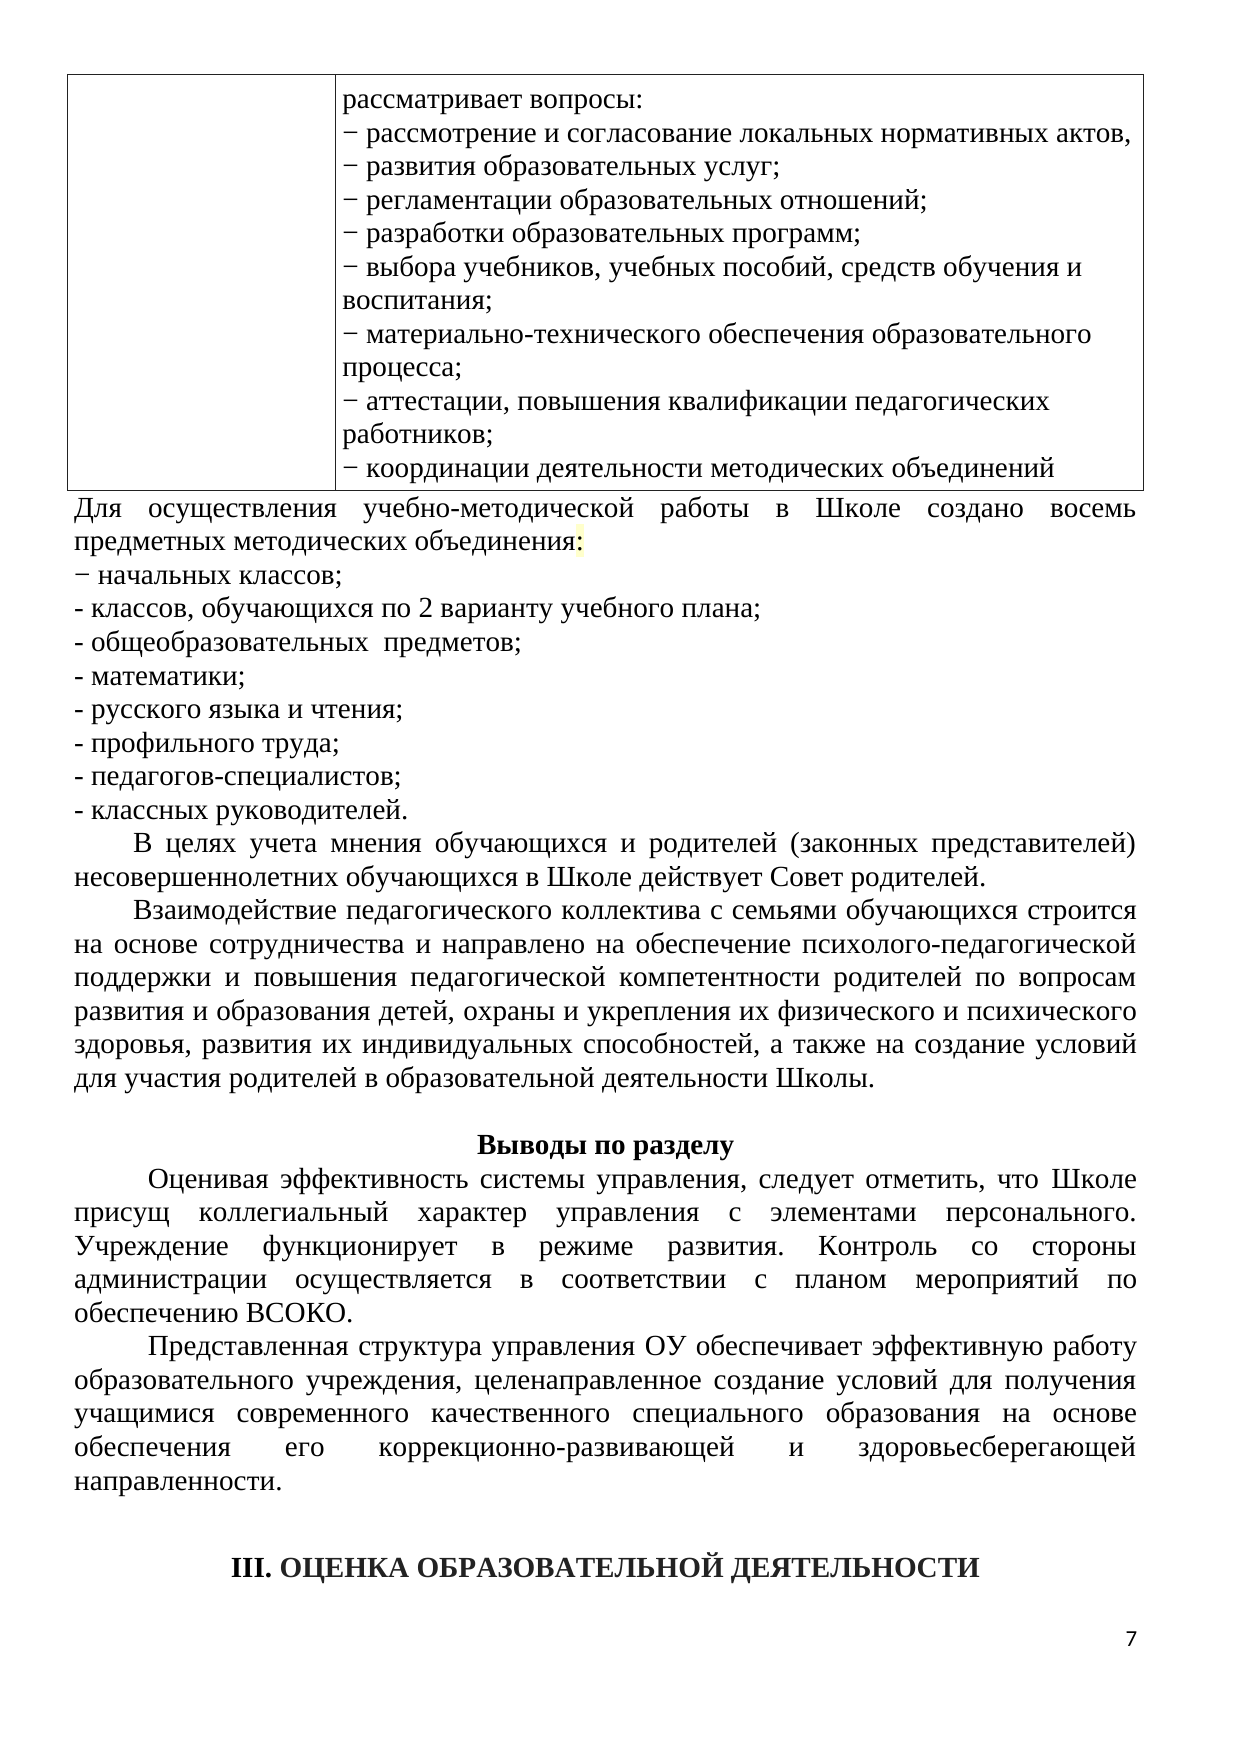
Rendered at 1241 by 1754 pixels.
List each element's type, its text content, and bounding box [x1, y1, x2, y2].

text В целях учета мнения обучающихся и родителей (законных представителей) несовершеннолетних обучающихся в Школе действует Совет родителей. [74, 825, 1137, 892]
text - математики; [74, 658, 1137, 691]
text - общеобразовательных предметов; [74, 624, 1137, 658]
text - профильного труда; [74, 725, 1137, 758]
text Выводы по разделу [74, 1127, 1137, 1161]
text - русского языка и чтения; [74, 691, 1137, 725]
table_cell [336, 75, 1143, 490]
text III. ОЦЕНКА ОБРАЗОВАТЕЛЬНОЙ ДЕЯТЕЛЬНОСТИ [74, 1551, 1137, 1584]
text Представленная структура управления ОУ обеспечивает эффективную работу образовательного учреждения, целенаправленное создание условий для получения учащимися современного качественного специального образования на основе обеспечения его коррекционно-развивающей и здоровьесберегающей направленности. [74, 1328, 1137, 1496]
text - классов, обучающихся по 2 варианту учебного плана; [74, 591, 1137, 624]
text Взаимодействие педагогического коллектива с семьями обучающихся строится на основе сотрудничества и направлено на обеспечение психолого-педагогической поддержки и повышения педагогической компетентности родителей по вопросам развития и образования детей, охраны и укрепления их физического и психического здоровья, развития их индивидуальных способностей, а также на создание условий для участия родителей в образовательной деятельности Школы. [74, 892, 1137, 1094]
text Для осуществления учебно-методической работы в Школе создано восемь предметных методических объединения: [74, 491, 1137, 557]
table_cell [68, 75, 335, 490]
text - классных руководителей. [74, 792, 1137, 825]
text - педагогов-специалистов; [74, 758, 1137, 792]
text − начальных классов; [74, 557, 1137, 591]
text Оценивая эффективность системы управления, следует отметить, что Школе присущ коллегиальный характер управления с элементами персонального. Учреждение функционирует в режиме развития. Контроль со стороны администрации осуществляется в соответствии с планом мероприятий по обеспечению ВСОКО. [74, 1161, 1137, 1328]
